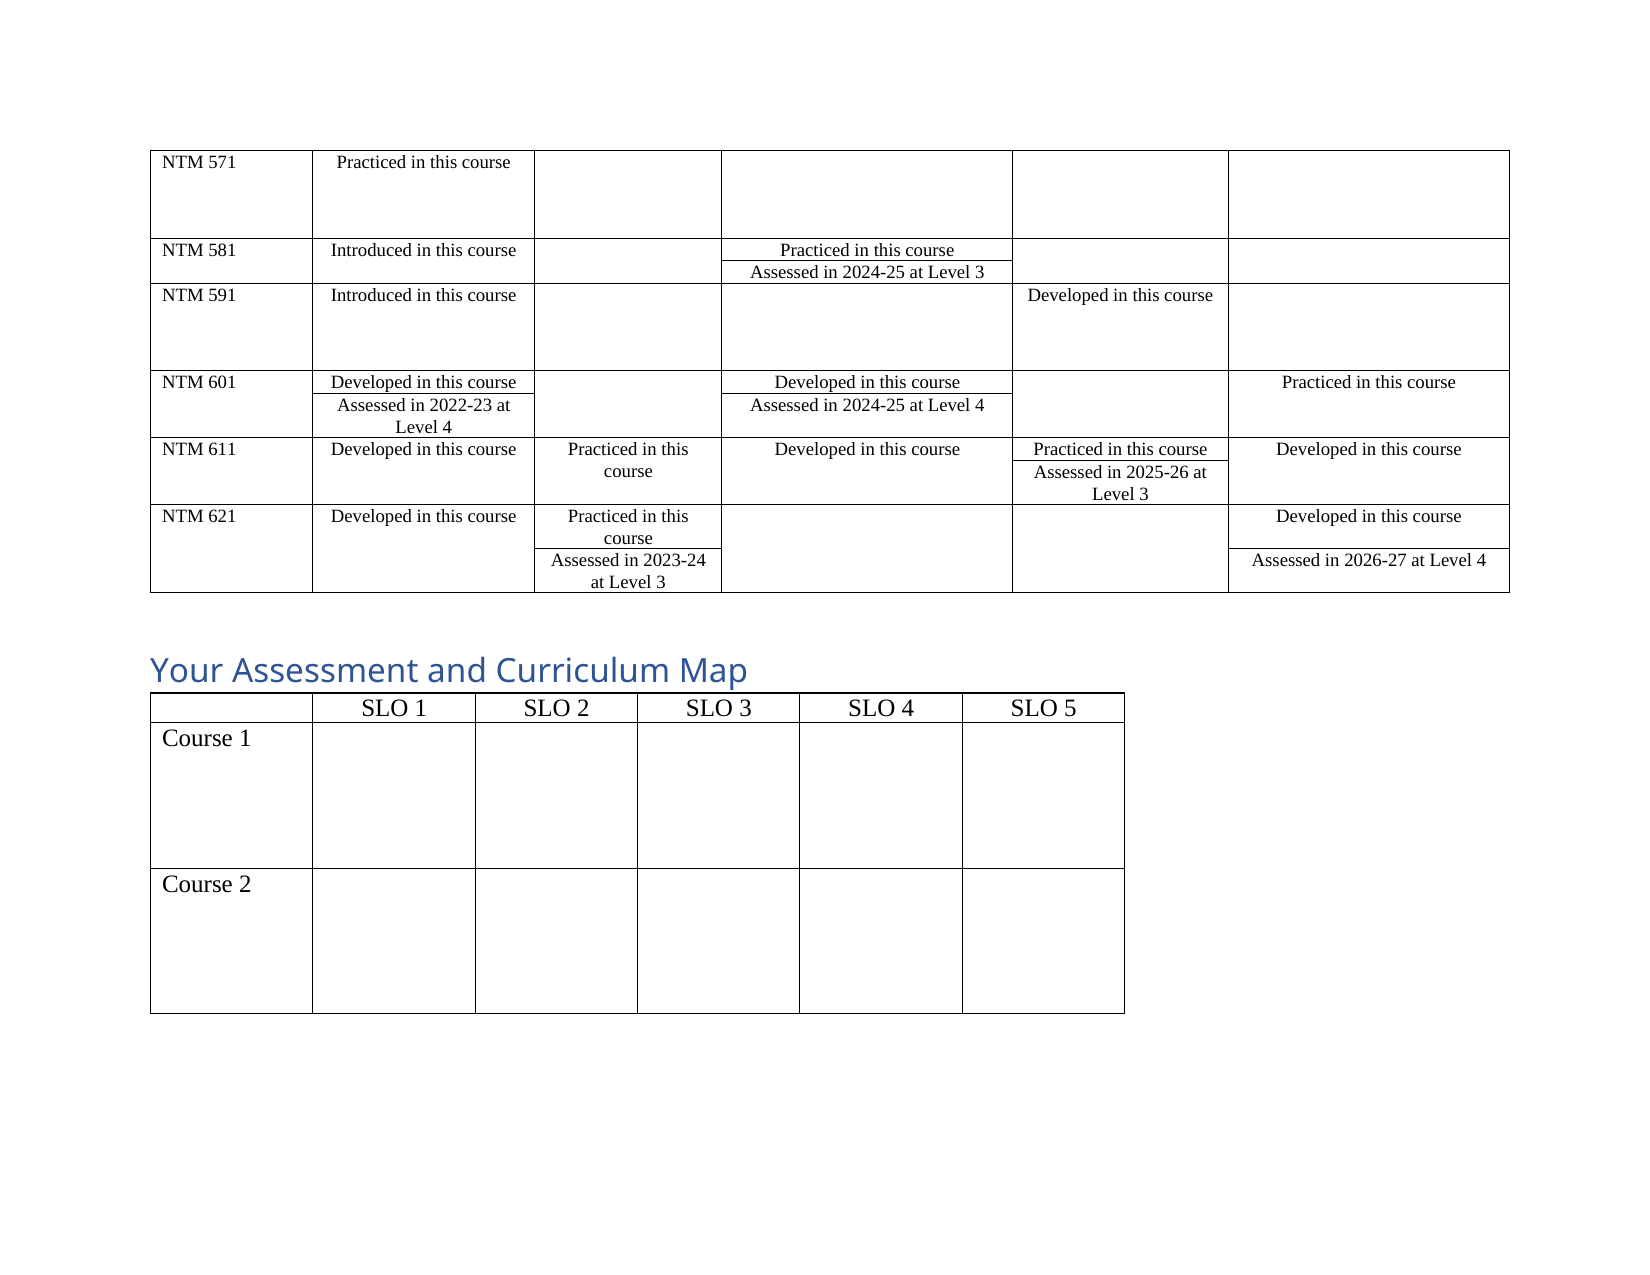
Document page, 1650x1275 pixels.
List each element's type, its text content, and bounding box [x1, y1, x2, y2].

table_cell Practiced in this course [535, 438, 721, 504]
table_cell Developed in this course [313, 505, 534, 592]
table_header SLO 5 [963, 694, 1124, 722]
table_cell Developed in this course [722, 371, 1012, 393]
table_cell [638, 869, 799, 1013]
table_cell Developed in this course [1229, 505, 1509, 548]
table_cell NTM 581 [151, 239, 312, 283]
table_cell NTM 601 [151, 371, 312, 437]
table_cell NTM 571 [151, 151, 312, 238]
table_cell Assessed in 2023-24 at Level 3 [535, 549, 721, 592]
table_cell [1013, 371, 1228, 437]
table_cell Developed in this course [313, 438, 534, 504]
table_cell NTM 591 [151, 284, 312, 370]
table_cell Course 1 [151, 723, 312, 868]
table_cell [535, 151, 721, 238]
table_header [151, 694, 312, 722]
table_cell Introduced in this course [313, 239, 534, 283]
table_cell [1013, 151, 1228, 238]
table_header SLO 1 [313, 694, 475, 722]
table_cell Assessed in 2026-27 at Level 4 [1229, 549, 1509, 592]
table_cell Assessed in 2024-25 at Level 4 [722, 394, 1012, 437]
table_cell [476, 869, 637, 1013]
table_cell Practiced in this course [1229, 371, 1509, 437]
table_cell Developed in this course [1229, 438, 1509, 504]
table_cell Practiced in this course [722, 239, 1012, 260]
table_cell [476, 723, 637, 868]
table_cell [313, 723, 475, 868]
table_cell Practiced in this course [535, 505, 721, 548]
table_cell [1229, 151, 1509, 238]
table_cell [963, 723, 1124, 868]
table_cell [722, 284, 1012, 370]
table_cell Assessed in 2025-26 at Level 3 [1013, 461, 1228, 504]
table_header SLO 2 [476, 694, 637, 722]
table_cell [313, 151, 534, 238]
table_cell [963, 869, 1124, 1013]
table_cell Developed in this course [722, 438, 1012, 504]
table_cell [722, 151, 1012, 238]
table_cell Developed in this course [1013, 284, 1228, 370]
table_cell [1229, 239, 1509, 283]
table_cell [1229, 284, 1509, 370]
table_cell [722, 505, 1012, 592]
table_cell [1013, 239, 1228, 283]
table_cell [800, 723, 962, 868]
table_cell Practiced in this course [1013, 438, 1228, 460]
table_cell [1013, 505, 1228, 592]
table_cell [535, 371, 721, 437]
table_cell [535, 284, 721, 370]
table_cell Developed in this course [313, 371, 534, 393]
table_cell Assessed in 2024-25 at Level 3 [722, 261, 1012, 283]
table_cell [800, 869, 962, 1013]
table_cell [313, 869, 475, 1013]
table_cell Course 2 [151, 869, 312, 1013]
subtitle Your Assessment and Curriculum Map [150, 647, 1500, 692]
table_header SLO 4 [800, 694, 962, 722]
table_cell Assessed in 2022-23 at Level 4 [313, 394, 534, 437]
table_cell NTM 611 [151, 438, 312, 504]
table_cell [535, 239, 721, 283]
table_cell NTM 621 [151, 505, 312, 592]
table_cell [638, 723, 799, 868]
table_header SLO 3 [638, 694, 799, 722]
table_cell Introduced in this course [313, 284, 534, 370]
